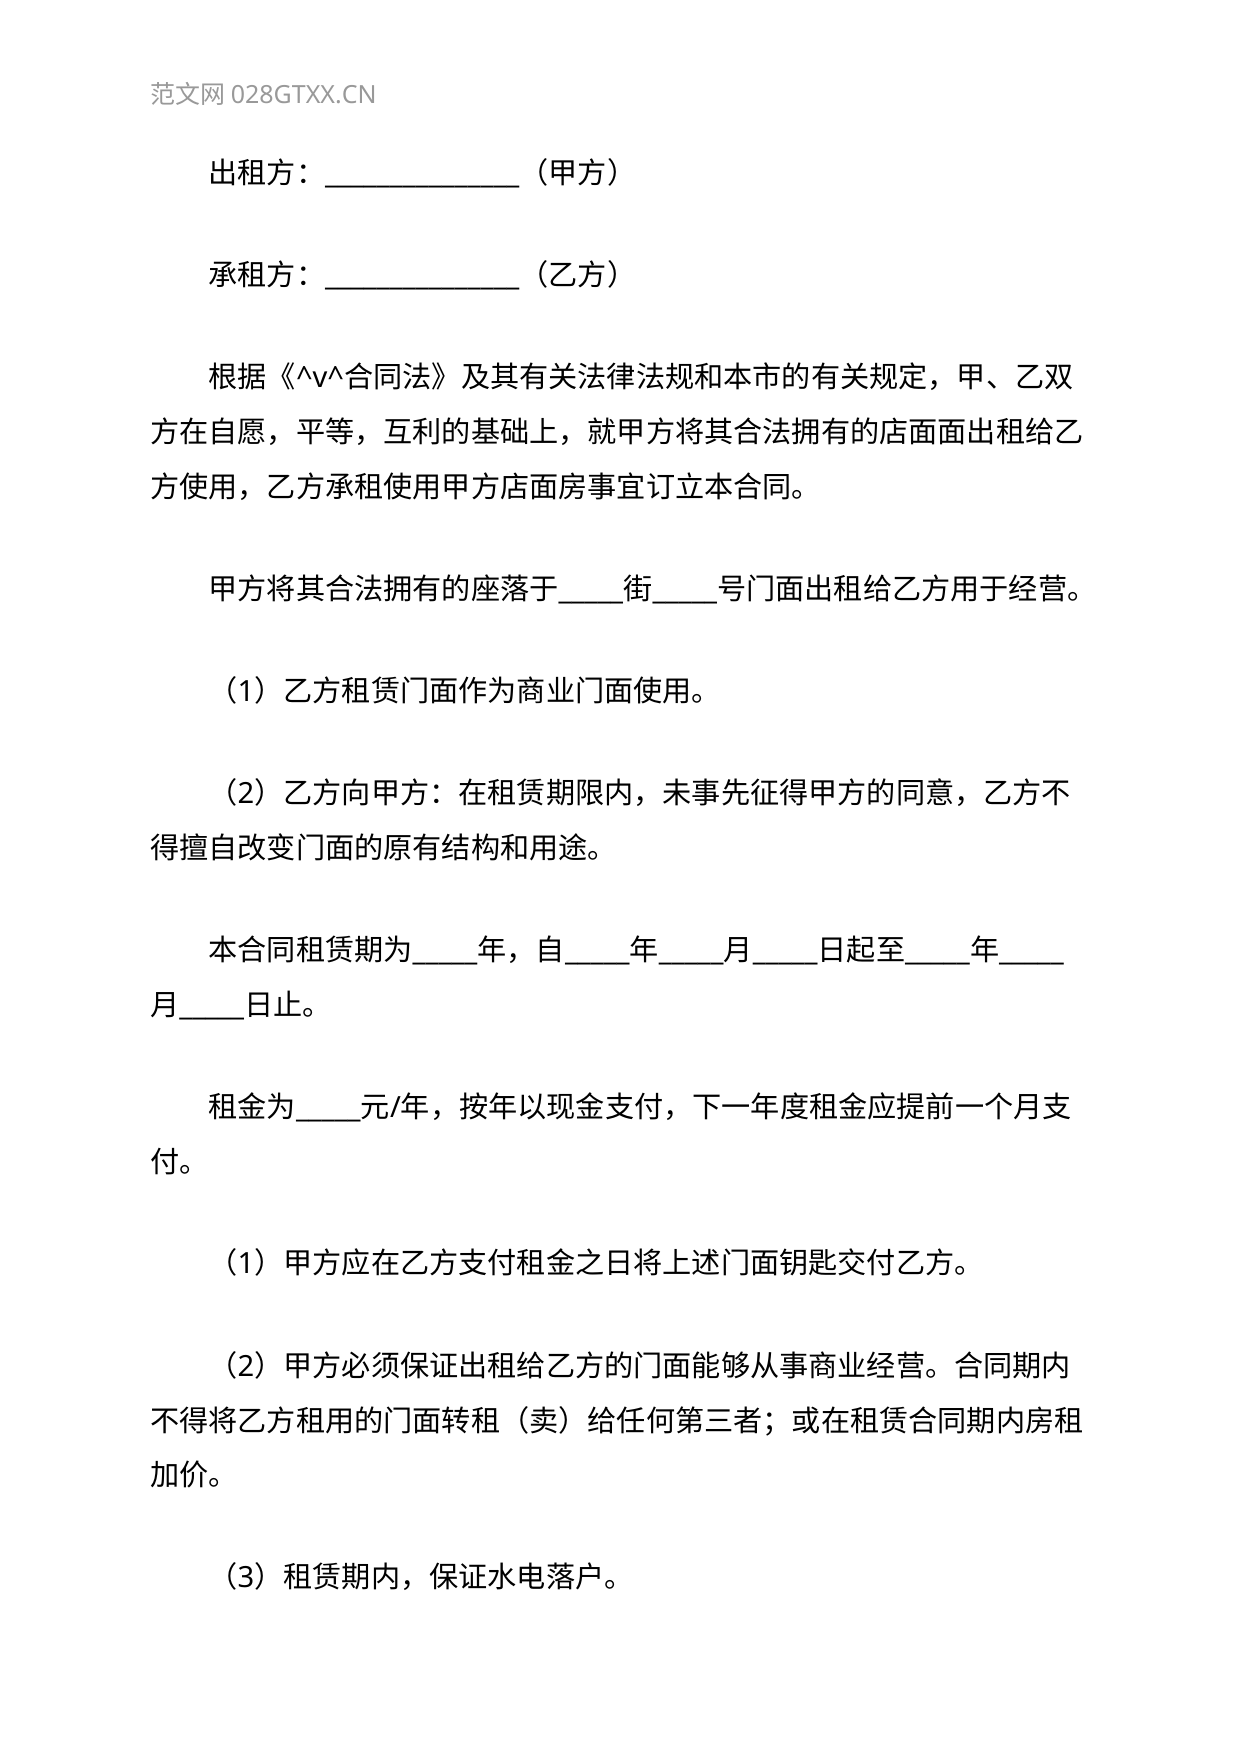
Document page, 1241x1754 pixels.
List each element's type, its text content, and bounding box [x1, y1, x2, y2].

text （1）乙方租赁门面作为商业门面使用。 [150, 668, 1090, 710]
text 甲方将其合法拥有的座落于_____街_____号门面出租给乙方用于经营。 [150, 566, 1090, 608]
text 本合同租赁期为_____年，自_____年_____月_____日起至_____年_____月_____日止。 [150, 926, 1090, 1024]
text （1）甲方应在乙方支付租金之日将上述门面钥匙交付乙方。 [150, 1240, 1090, 1282]
text 租金为_____元/年，按年以现金支付，下一年度租金应提前一个月支付。 [150, 1083, 1090, 1181]
text 出租方：_______________（甲方） [150, 150, 1090, 192]
text 根据《^v^合同法》及其有关法律法规和本市的有关规定，甲、乙双方在自愿，平等，互利的基础上，就甲方将其合法拥有的店面面出租给乙方使用，乙方承租使用甲方店面房事宜订立本合同。 [150, 354, 1090, 506]
text （2）乙方向甲方：在租赁期限内，未事先征得甲方的同意，乙方不得擅自改变门面的原有结构和用途。 [150, 769, 1090, 867]
text 承租方：_______________（乙方） [150, 252, 1090, 294]
text （3）租赁期内，保证水电落户。 [150, 1554, 1090, 1596]
text （2）甲方必须保证出租给乙方的门面能够从事商业经营。合同期内不得将乙方租用的门面转租（卖）给任何第三者；或在租赁合同期内房租加价。 [150, 1342, 1090, 1494]
